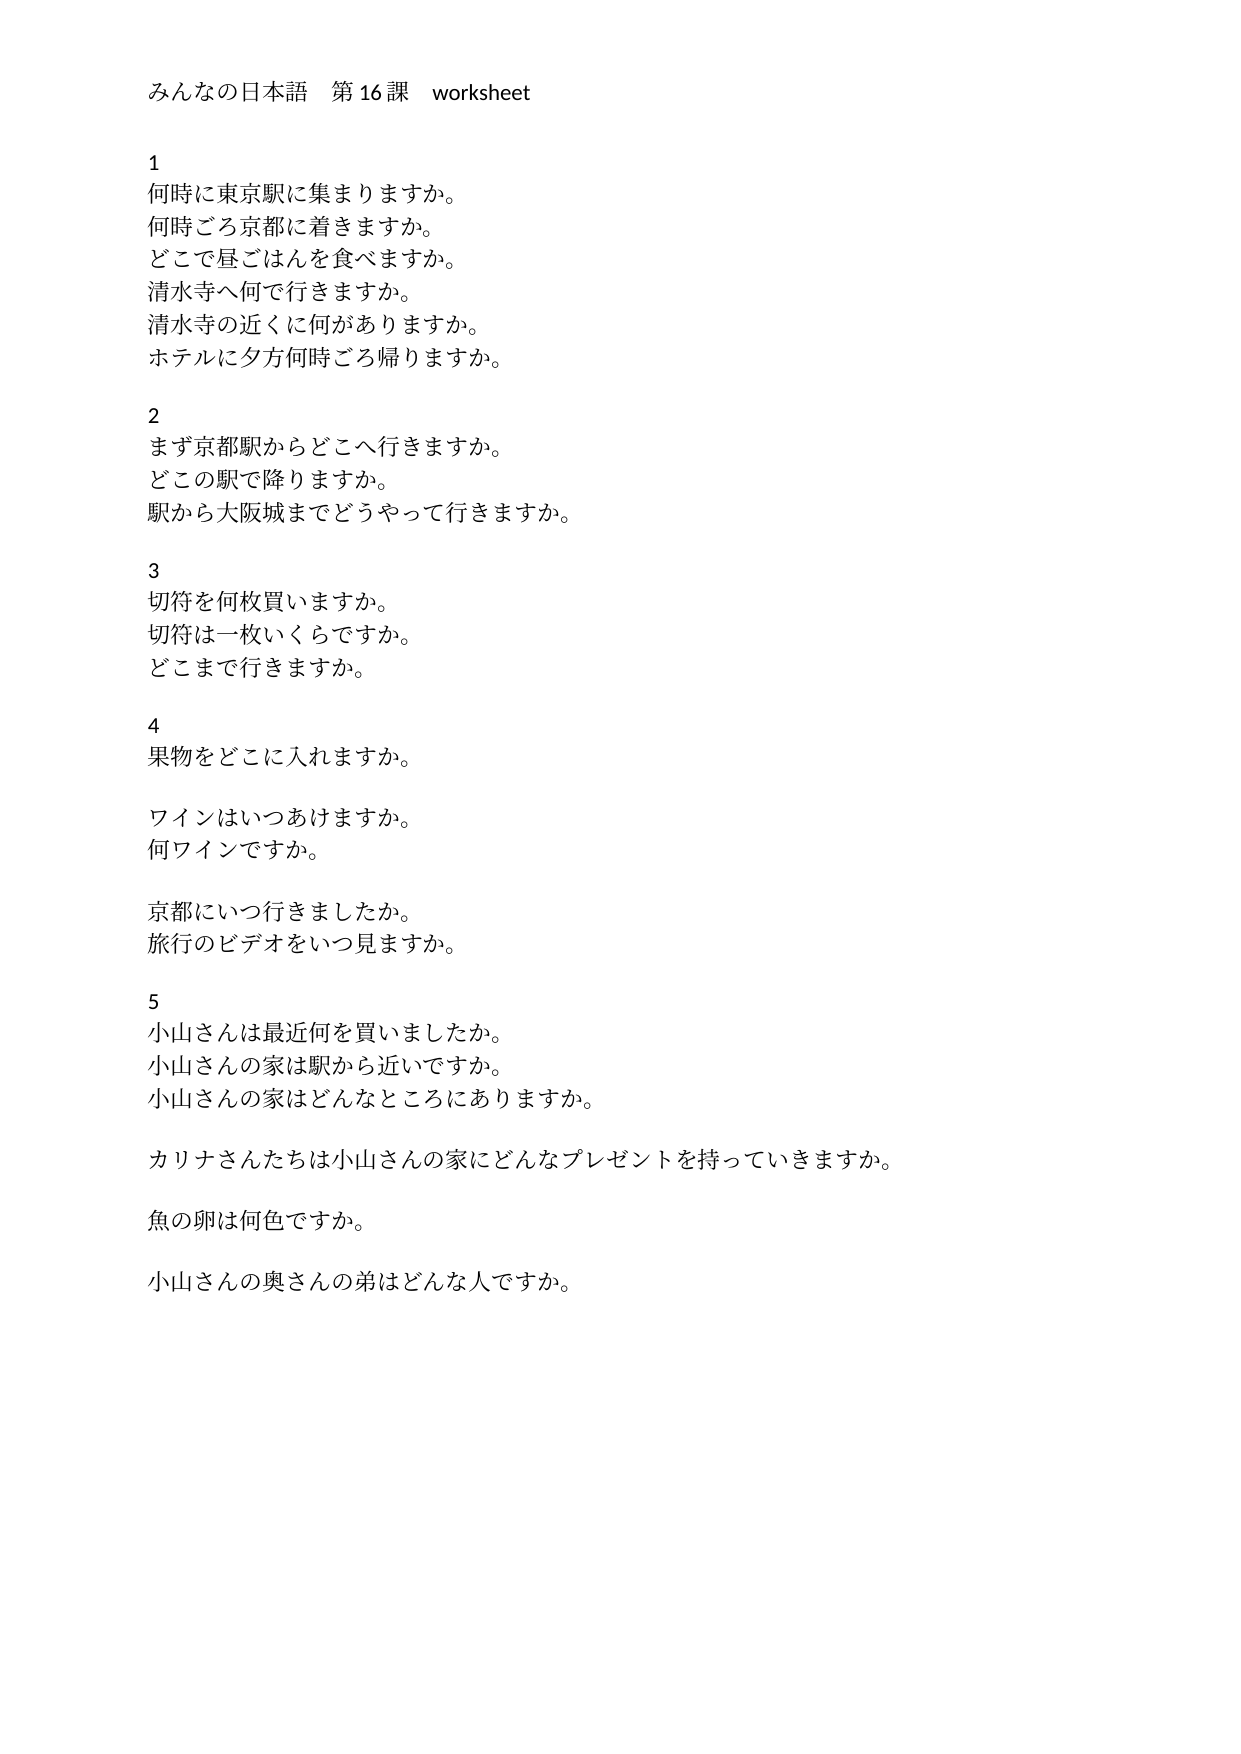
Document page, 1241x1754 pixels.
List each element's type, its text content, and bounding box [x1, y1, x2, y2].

text 3 [148, 556, 1093, 584]
text 何ワインですか。 [148, 833, 1093, 866]
text どこの駅で降りますか。 [148, 462, 1093, 495]
text 果物をどこに入れますか。 [148, 739, 1093, 772]
text カリナさんたちは小山さんの家にどんなプレゼントを持っていきますか。 [148, 1142, 1093, 1175]
text どこまで行きますか。 [148, 650, 1093, 683]
text 小山さんの奥さんの弟はどんな人ですか。 [148, 1264, 1093, 1297]
text どこで昼ごはんを食べますか。 [148, 241, 1093, 274]
text まず京都駅からどこへ行きますか。 [148, 429, 1093, 462]
text 小山さんの家はどんなところにありますか。 [148, 1081, 1093, 1114]
text 小山さんは最近何を買いましたか。 [148, 1015, 1093, 1048]
text 清水寺へ何で行きますか。 [148, 274, 1093, 307]
text 何時ごろ京都に着きますか。 [148, 208, 1093, 241]
text 清水寺の近くに何がありますか。 [148, 307, 1093, 340]
text 4 [148, 711, 1093, 739]
text 何時に東京駅に集まりますか。 [148, 176, 1093, 208]
text 駅から大阪城までどうやって行きますか。 [148, 495, 1093, 528]
text ホテルに夕方何時ごろ帰りますか。 [148, 340, 1093, 373]
text 魚の卵は何色ですか。 [148, 1203, 1093, 1236]
text 1 [148, 148, 1093, 176]
text 切符は一枚いくらですか。 [148, 617, 1093, 650]
text 京都にいつ行きましたか。 [148, 893, 1093, 926]
text 小山さんの家は駅から近いですか。 [148, 1048, 1093, 1081]
text 5 [148, 987, 1093, 1015]
text ワインはいつあけますか。 [148, 800, 1093, 833]
text 2 [148, 401, 1093, 429]
text 切符を何枚買いますか。 [148, 584, 1093, 617]
text 旅行のビデオをいつ見ますか。 [148, 926, 1093, 959]
